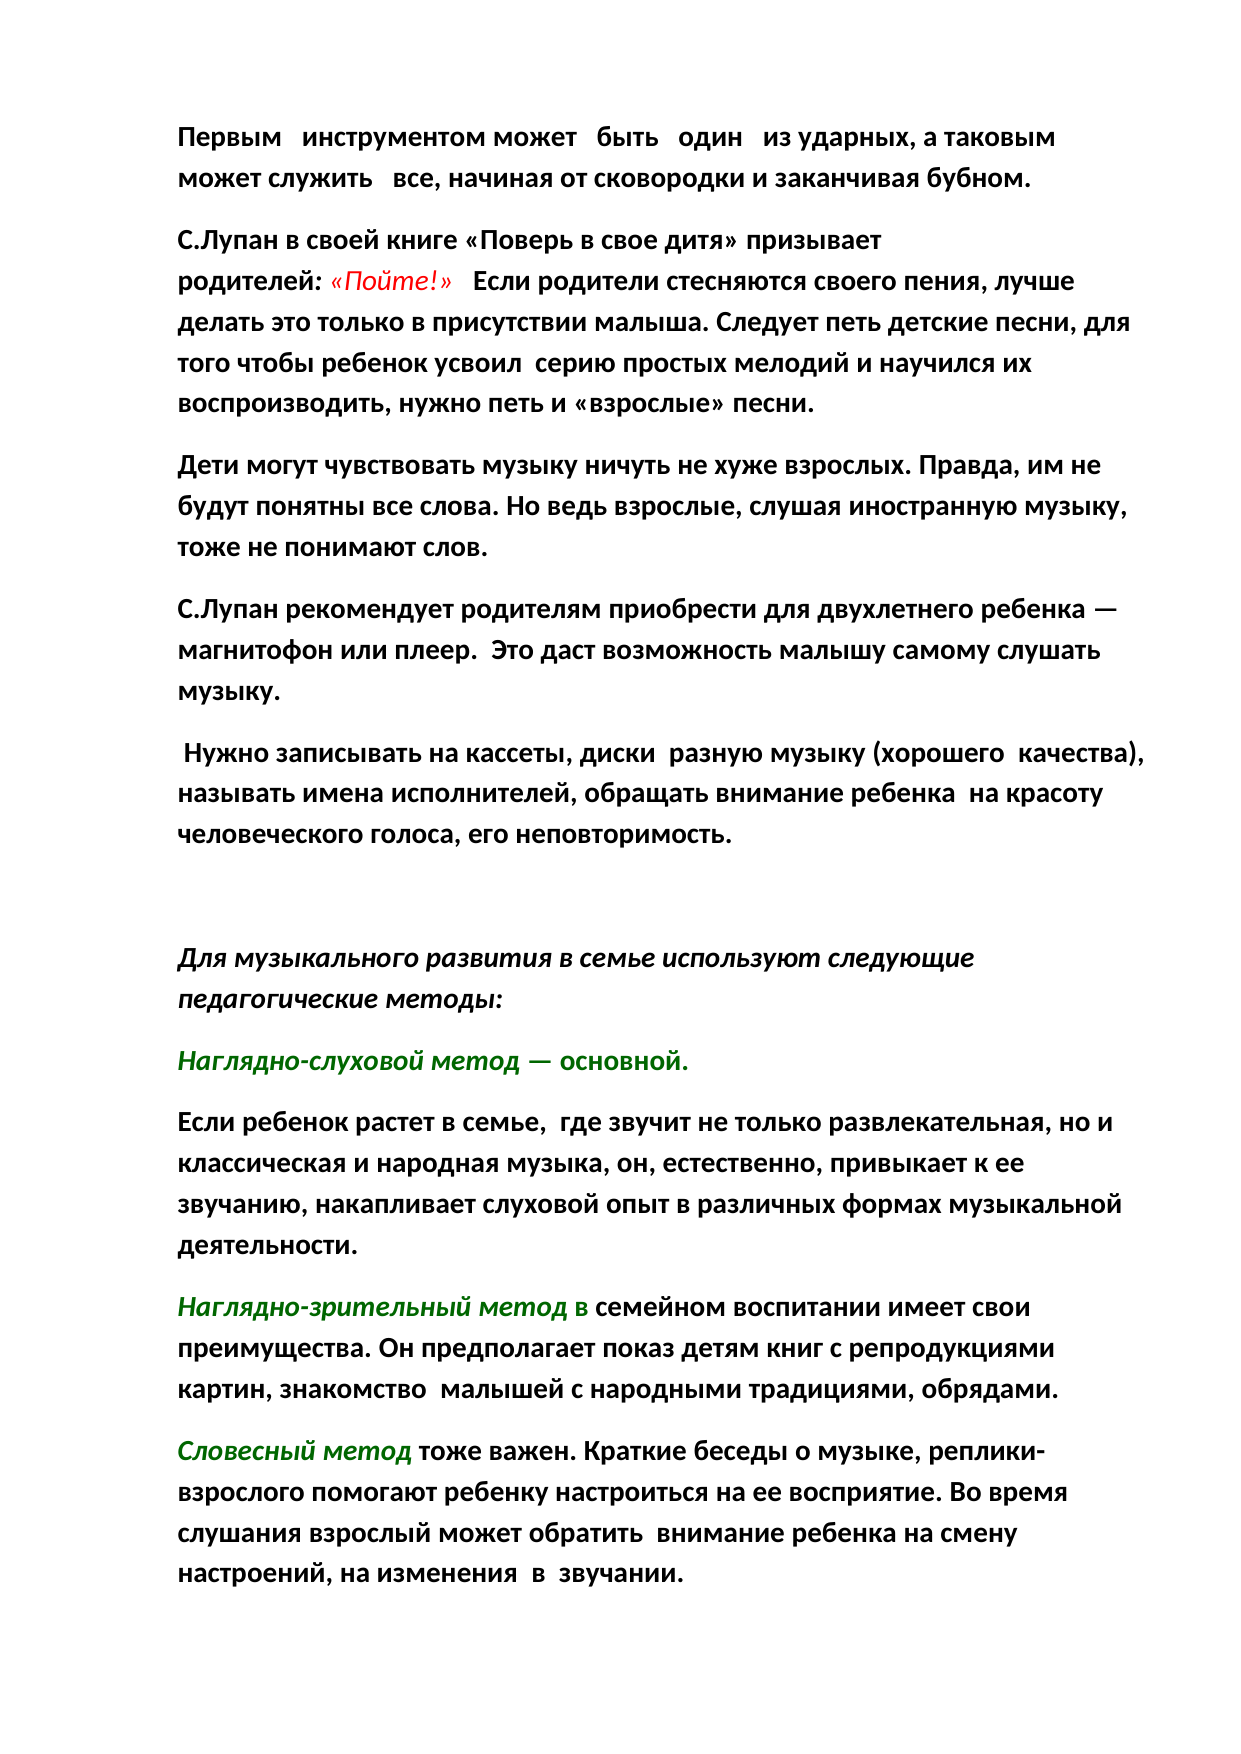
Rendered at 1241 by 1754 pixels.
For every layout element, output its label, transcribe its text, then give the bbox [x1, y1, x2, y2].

text Наглядно-слуховой метод — основной. [177, 1042, 1152, 1077]
text Если ребенок растет в семье, где звучит не только развлекательная, но и классическая и народная музыка, он, естественно, привыкает к ее звучанию, накапливает слуховой опыт в различных формах музыкальной деятельности. [177, 1103, 1152, 1262]
text Дети могут чувствовать музыку ничуть не хуже взрослых. Правда, им не будут понятны все слова. Но ведь взрослые, слушая иностранную музыку, тоже не понимают слов. [177, 446, 1152, 564]
text Словесный метод тоже важен. Краткие беседы о музыке, реплики-взрослого помогают ребенку настроиться на ее восприятие. Во время слушания взрослый может обратить внимание ребенка на смену настроений, на изменения в звучании. [177, 1432, 1152, 1590]
text Для музыкального развития в семье используют следующие педагогические методы: [177, 939, 1152, 1016]
text С.Лупан рекомендует родителям приобрести для двухлетнего ребенка — магнитофон или плеер. Это даст возможность малышу самому слушать музыку. [177, 590, 1152, 707]
text Наглядно-зрительный метод в семейном воспитании имеет свои преимущества. Он предполагает показ детям книг с репродукциями картин, знакомство малышей с народными традициями, обрядами. [177, 1288, 1152, 1406]
text С.Лупан в своей книге «Поверь в свое дитя» призывает родителей: «Пойте!» Если родители стесняются своего пения, лучше делать это только в присутствии малыша. Следует петь детские песни, для того чтобы ребенок усвоил серию простых мелодий и научился их воспроизводить, нужно петь и «взрослые» песни. [177, 221, 1152, 420]
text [177, 118, 1152, 195]
text Нужно записывать на кассеты, диски разную музыку (хорошего качества), называть имена исполнителей, обращать внимание ребенка на красоту человеческого голоса, его неповторимость. [177, 734, 1152, 851]
